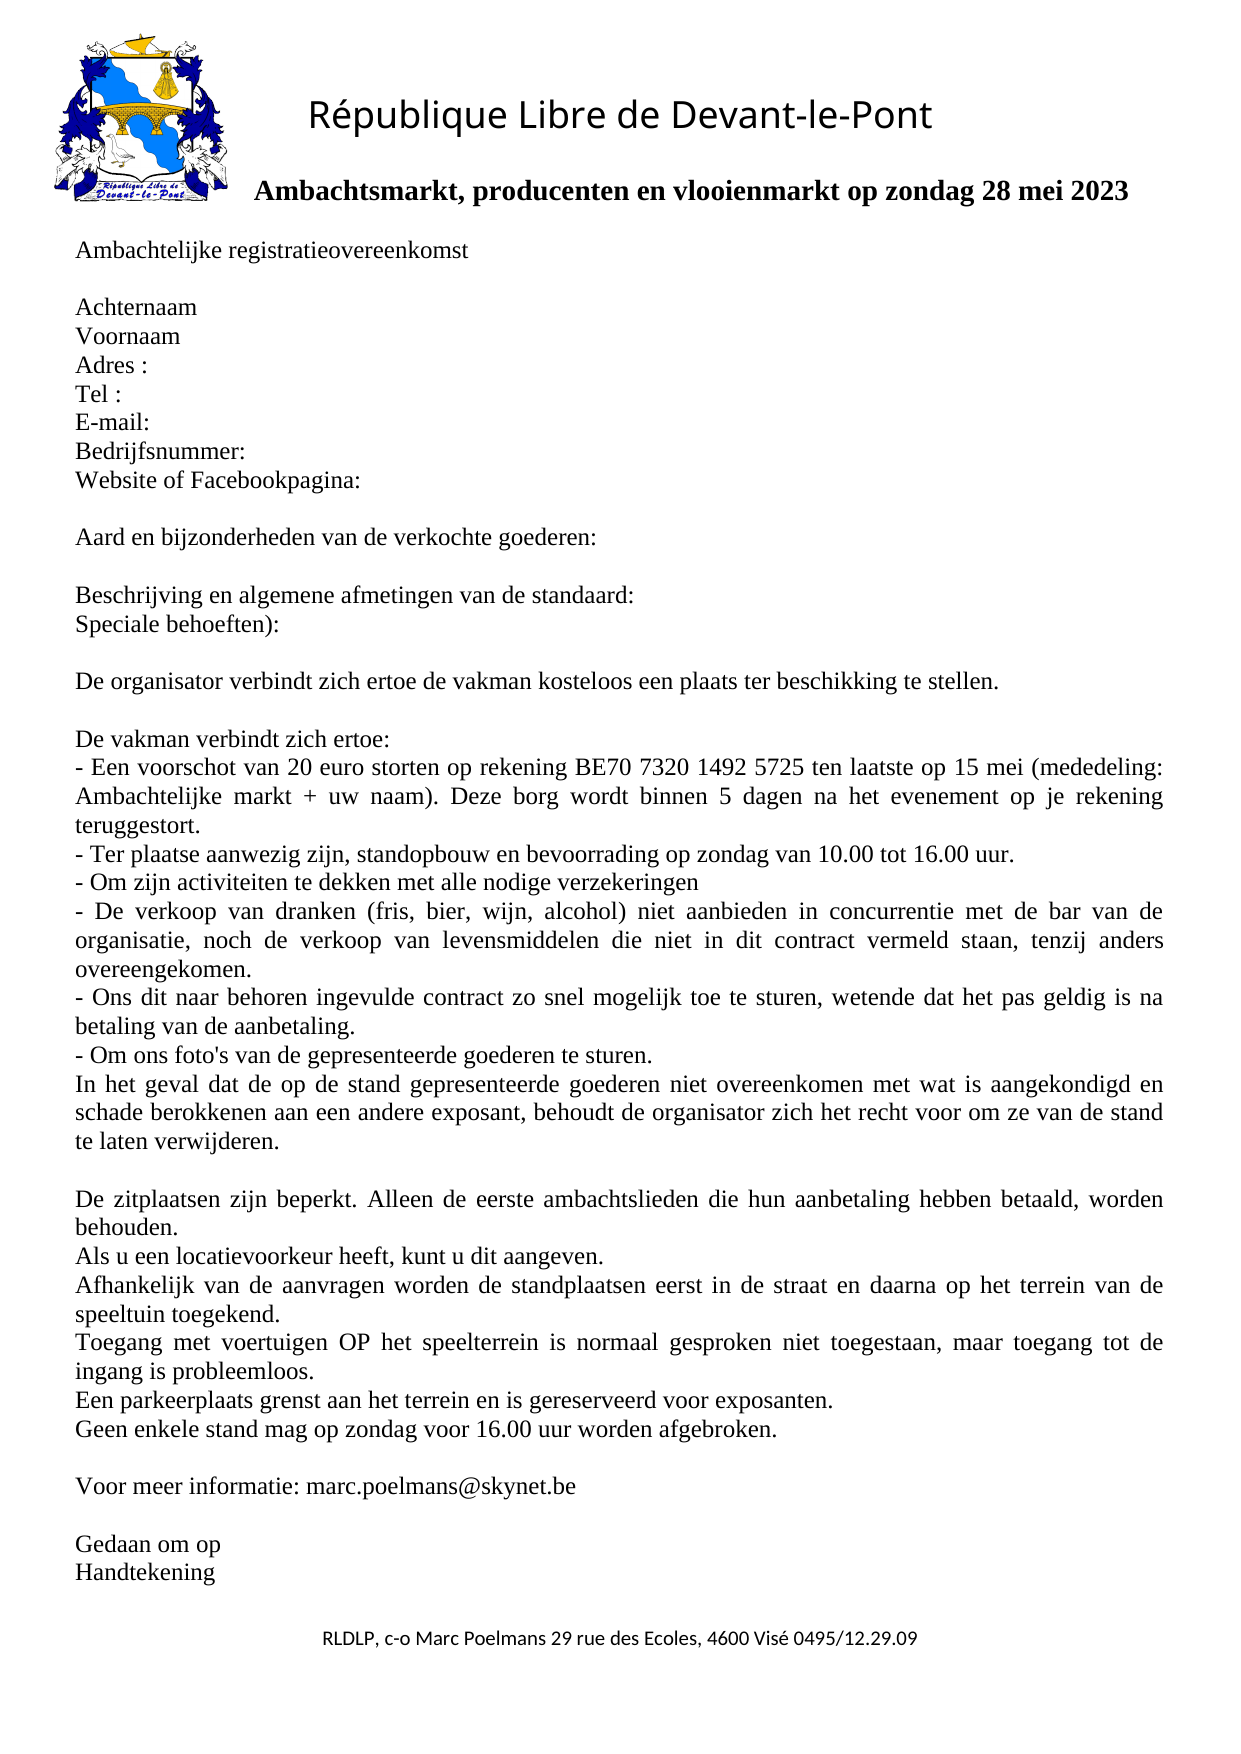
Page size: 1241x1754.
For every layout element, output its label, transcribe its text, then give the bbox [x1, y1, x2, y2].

text De vakman verbindt zich ertoe: [75, 724, 1165, 752]
text Gedaan om op [75, 1529, 1165, 1557]
text Tel : [75, 379, 1165, 407]
text De zitplaatsen zijn beperkt. Alleen de eerste ambachtslieden die hun aanbetaling hebben betaald, worden behouden. [75, 1184, 1165, 1241]
text Achternaam [75, 292, 1165, 321]
text - Ter plaatse aanwezig zijn, standopbouw en bevoorrading op zondag van 10.00 tot 16.00 uur. [75, 839, 1165, 867]
text Adres : [75, 350, 1165, 379]
text Website of Facebookpagina: [75, 465, 1165, 494]
text Als u een locatievoorkeur heeft, kunt u dit aangeven. [75, 1241, 1165, 1270]
text Speciale behoeften): [75, 609, 1165, 637]
text - Ons dit naar behoren ingevulde contract zo snel mogelijk toe te sturen, wetende dat het pas geldig is na betaling van de aanbetaling. [75, 982, 1165, 1040]
text - Om zijn activiteiten te dekken met alle nodige verzekeringen [75, 867, 1165, 896]
text Afhankelijk van de aanvragen worden de standplaatsen eerst in de straat en daarna op het terrein van de speeltuin toegekend. [75, 1270, 1165, 1327]
text Bedrijfsnummer: [75, 436, 1165, 465]
text Geen enkele stand mag op zondag voor 16.00 uur worden afgebroken. [75, 1414, 1165, 1442]
text Ambachtelijke registratieovereenkomst [75, 235, 1165, 264]
text E-mail: [75, 407, 1165, 436]
text De organisator verbindt zich ertoe de vakman kosteloos een plaats ter beschikking te stellen. [75, 666, 1165, 695]
text - De verkoop van dranken (fris, bier, wijn, alcohol) niet aanbieden in concurrentie met de bar van de organisatie, noch de verkoop van levensmiddelen die niet in dit contract vermeld staan, tenzij anders overeengekomen. [75, 896, 1165, 982]
picture [52, 31, 229, 209]
text Voor meer informatie: marc.poelmans@skynet.be [75, 1471, 1165, 1500]
text Aard en bijzonderheden van de verkochte goederen: [75, 522, 1165, 551]
text Handtekening [75, 1557, 1165, 1586]
text Beschrijving en algemene afmetingen van de standaard: [75, 580, 1165, 609]
text In het geval dat de op de stand gepresenteerde goederen niet overeenkomen met wat is aangekondigd en schade berokkenen aan een andere exposant, behoudt de organisator zich het recht voor om ze van de stand te laten verwijderen. [75, 1069, 1165, 1155]
text Ambachtsmarkt, producenten en vlooienmarkt op zondag 28 mei 2023 [75, 173, 1165, 206]
text Een parkeerplaats grenst aan het terrein en is gereserveerd voor exposanten. [75, 1385, 1165, 1414]
text Toegang met voertuigen OP het speelterrein is normaal gesproken niet toegestaan, maar toegang tot de ingang is probleemloos. [75, 1327, 1165, 1385]
text - Om ons foto's van de gepresenteerde goederen te sturen. [75, 1040, 1165, 1069]
text - Een voorschot van 20 euro storten op rekening BE70 7320 1492 5725 ten laatste op 15 mei (mededeling: Ambachtelijke markt + uw naam). Deze borg wordt binnen 5 dagen na het evenement op je rekening teruggestort. [75, 752, 1165, 839]
text Voornaam [75, 321, 1165, 350]
